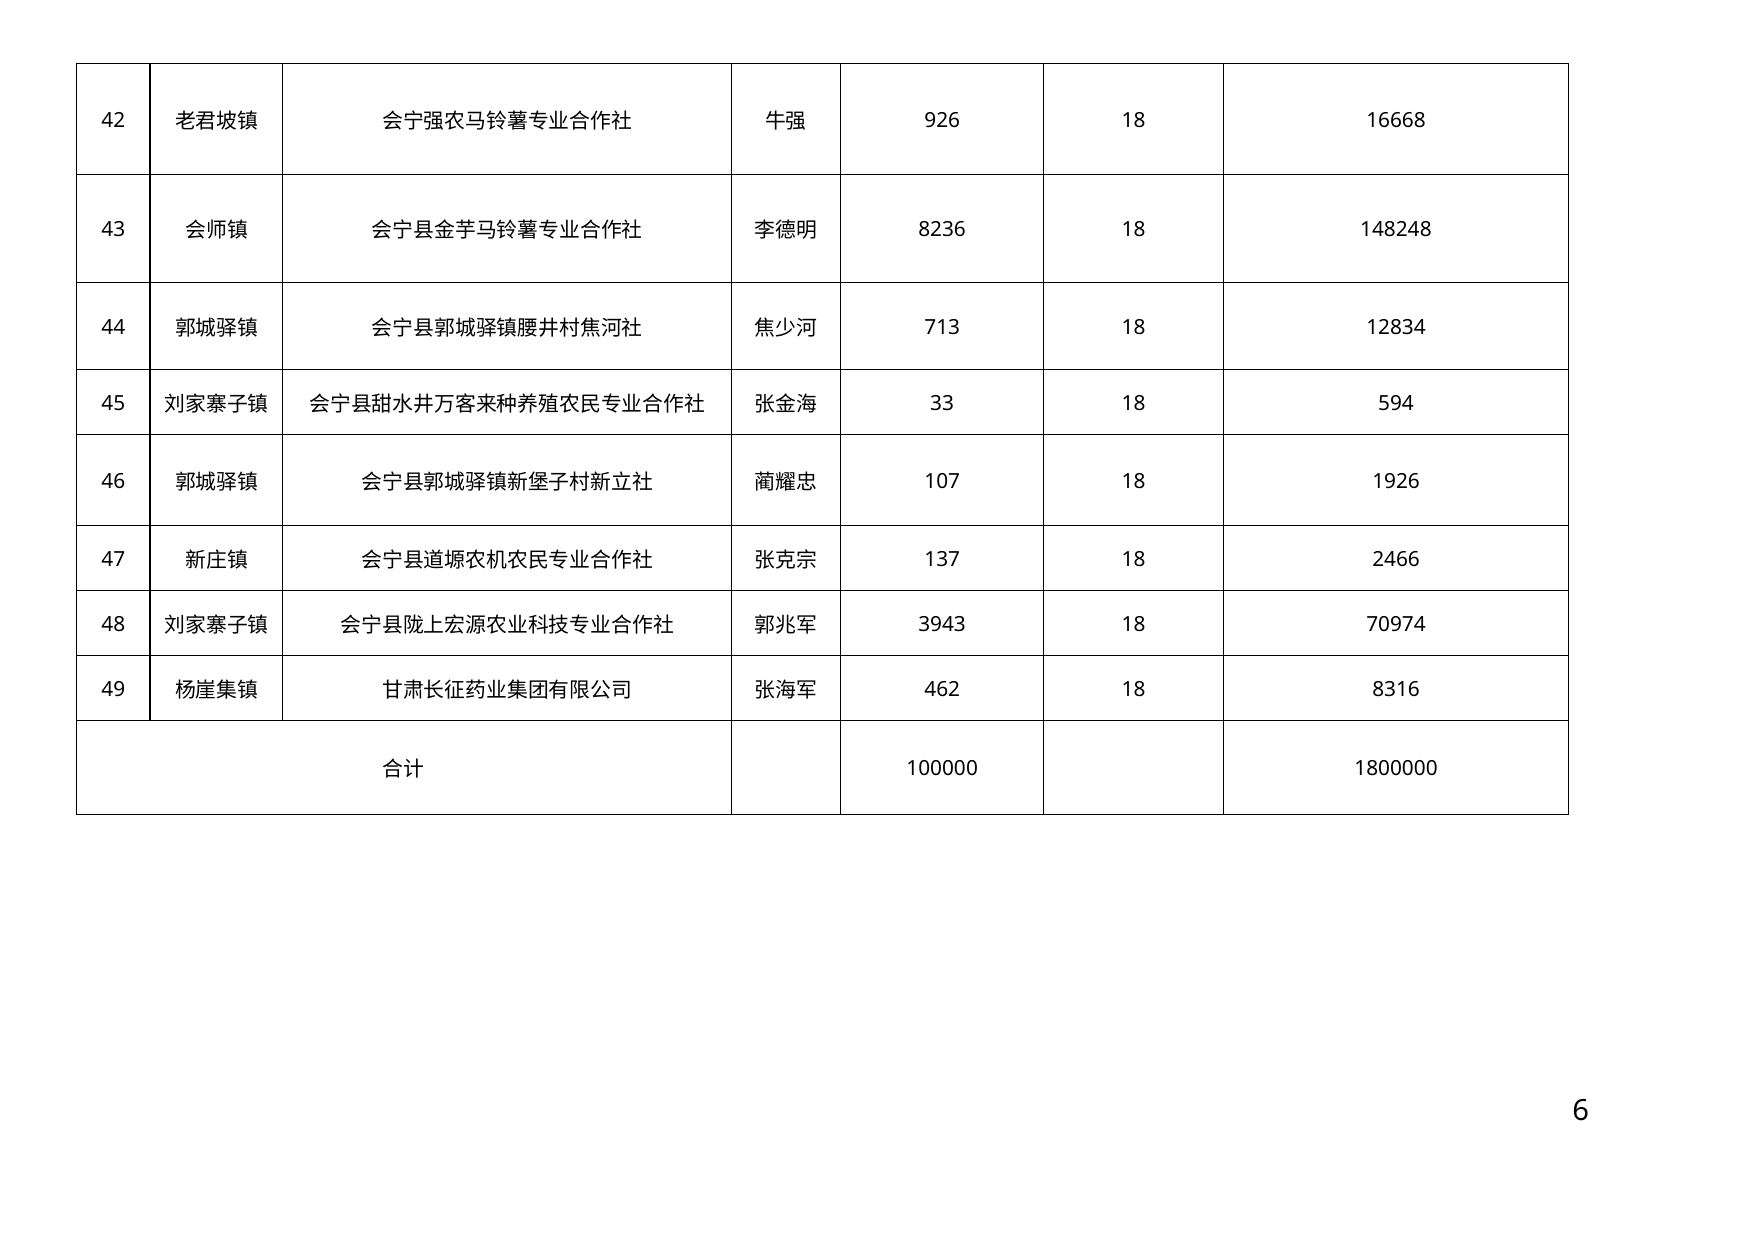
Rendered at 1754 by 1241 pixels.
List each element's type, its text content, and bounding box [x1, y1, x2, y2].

table_cell 42 [77, 64, 149, 174]
table_cell 李德明 [732, 175, 840, 282]
table_cell 牛强 [732, 64, 840, 174]
table_cell 会宁县郭城驿镇腰井村焦河社 [283, 283, 731, 369]
table_cell 48 [77, 591, 149, 655]
table_cell 张海军 [732, 656, 840, 720]
table_cell 18 [1044, 64, 1223, 174]
table_cell 合计 [77, 721, 731, 814]
table_cell 会宁县道塬农机农民专业合作社 [283, 526, 731, 590]
table_cell 会宁县陇上宏源农业科技专业合作社 [283, 591, 731, 655]
table_cell 会宁强农马铃薯专业合作社 [283, 64, 731, 174]
table_cell 18 [1044, 435, 1223, 525]
table_cell 张金海 [732, 370, 840, 434]
table_cell 会宁县郭城驿镇新堡子村新立社 [283, 435, 731, 525]
table_cell 49 [77, 656, 149, 720]
table_cell 1926 [1224, 435, 1568, 525]
table_cell 137 [841, 526, 1043, 590]
table_cell 2466 [1224, 526, 1568, 590]
table_cell 1800000 [1224, 721, 1568, 814]
table_cell 老君坡镇 [151, 64, 282, 174]
table_cell 会宁县甜水井万客来种养殖农民专业合作社 [283, 370, 731, 434]
table_cell 3943 [841, 591, 1043, 655]
table_cell 926 [841, 64, 1043, 174]
table_cell 33 [841, 370, 1043, 434]
table_cell 郭城驿镇 [151, 435, 282, 525]
table_cell 713 [841, 283, 1043, 369]
table_cell [732, 721, 840, 814]
table_cell 郭城驿镇 [151, 283, 282, 369]
table_cell 107 [841, 435, 1043, 525]
table_cell 新庄镇 [151, 526, 282, 590]
table_cell 蔺耀忠 [732, 435, 840, 525]
table_cell 焦少河 [732, 283, 840, 369]
table_cell 47 [77, 526, 149, 590]
table_cell 100000 [841, 721, 1043, 814]
table_cell 46 [77, 435, 149, 525]
table_cell 18 [1044, 656, 1223, 720]
table_cell 杨崖集镇 [151, 656, 282, 720]
table_cell 462 [841, 656, 1043, 720]
table_cell 刘家寨子镇 [151, 370, 282, 434]
table_cell 18 [1044, 283, 1223, 369]
table_cell 44 [77, 283, 149, 369]
table_cell 张克宗 [732, 526, 840, 590]
table_cell 18 [1044, 175, 1223, 282]
table_cell 刘家寨子镇 [151, 591, 282, 655]
table_cell 45 [77, 370, 149, 434]
table_cell 43 [77, 175, 149, 282]
table_cell 8236 [841, 175, 1043, 282]
table_cell 郭兆军 [732, 591, 840, 655]
table_cell [1044, 721, 1223, 814]
table_cell 18 [1044, 370, 1223, 434]
table_cell 594 [1224, 370, 1568, 434]
table_cell 会宁县金芋马铃薯专业合作社 [283, 175, 731, 282]
table_cell 12834 [1224, 283, 1568, 369]
table_cell 16668 [1224, 64, 1568, 174]
table_cell 18 [1044, 591, 1223, 655]
table_cell 8316 [1224, 656, 1568, 720]
table_cell 148248 [1224, 175, 1568, 282]
table_cell 会师镇 [151, 175, 282, 282]
table_cell 70974 [1224, 591, 1568, 655]
table_cell 18 [1044, 526, 1223, 590]
table_cell 甘肃长征药业集团有限公司 [283, 656, 731, 720]
